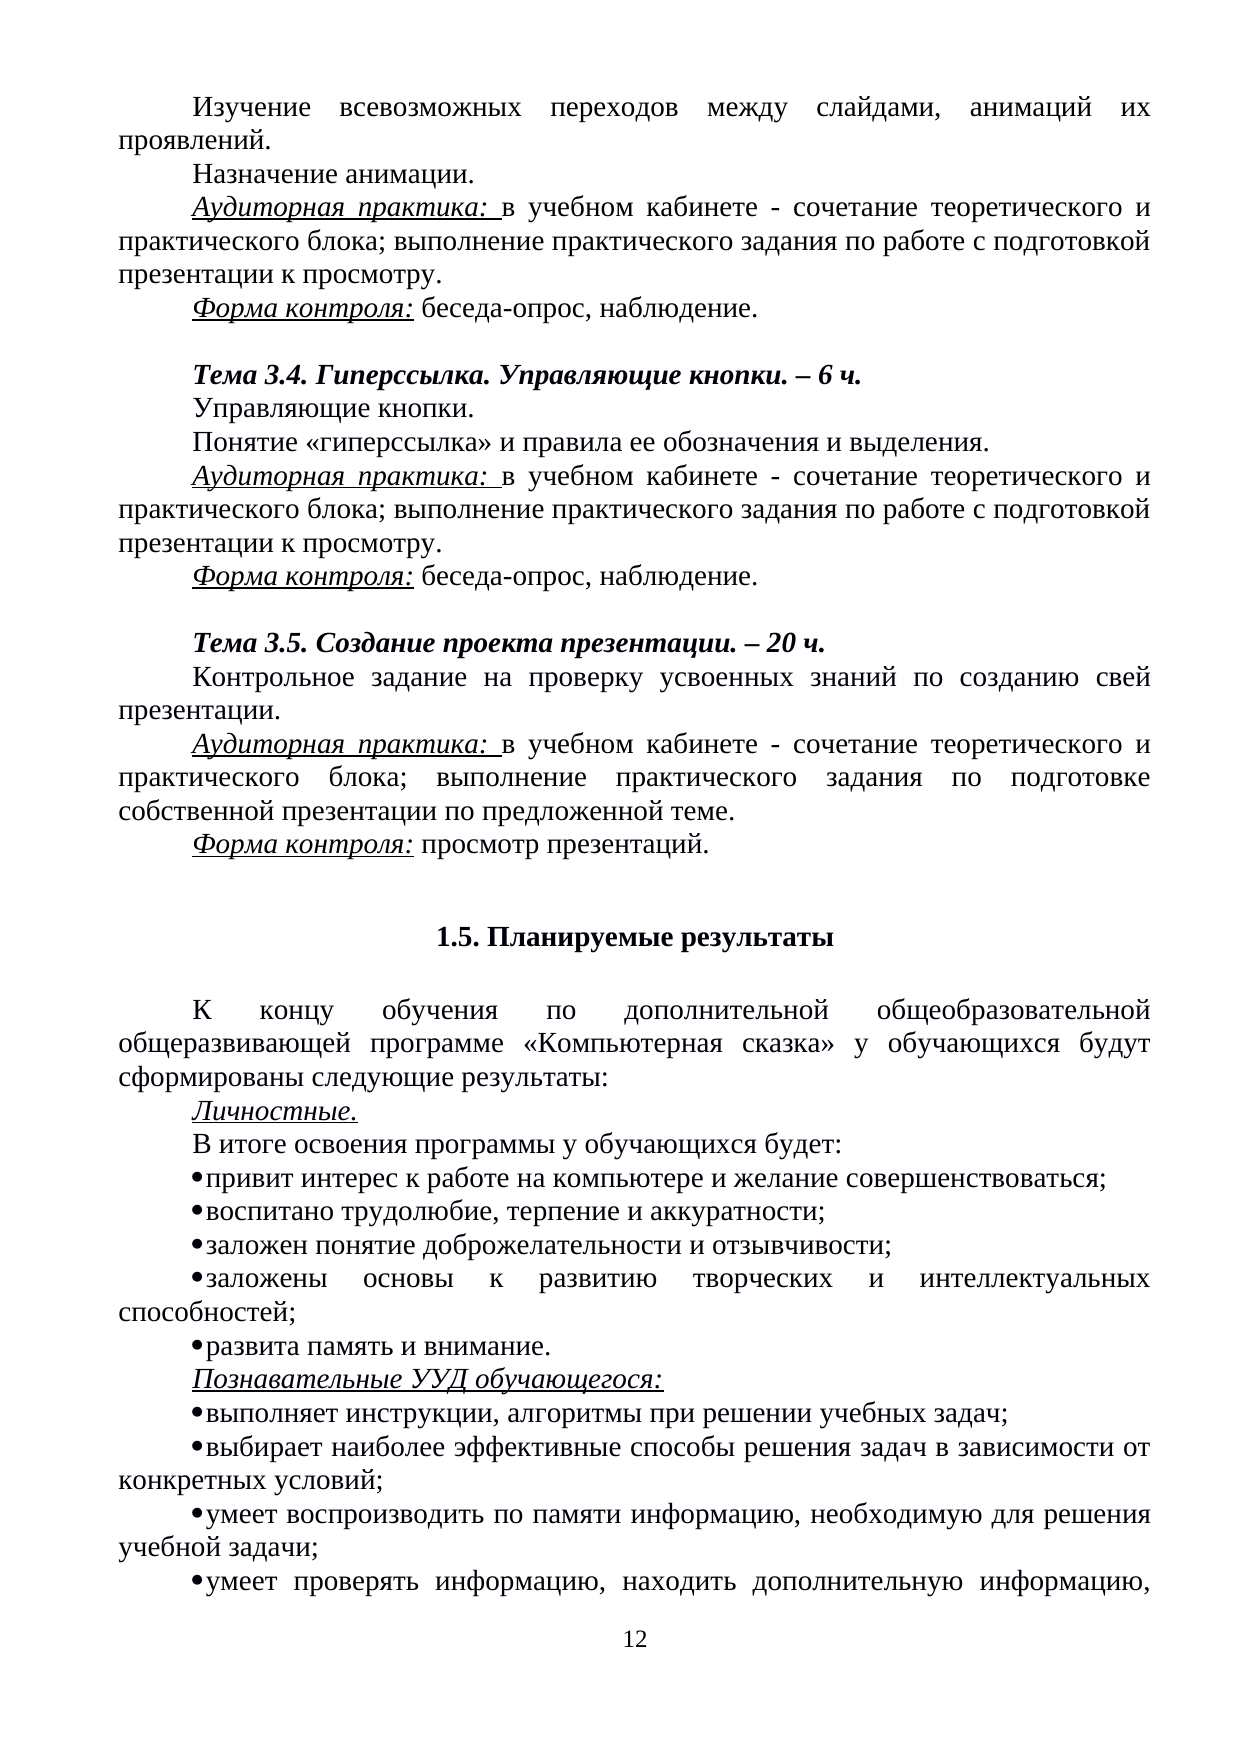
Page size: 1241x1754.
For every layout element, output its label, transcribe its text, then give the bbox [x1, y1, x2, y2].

text Аудиторная практика: в учебном кабинете - сочетание теоретического и практического блока; выполнение практического задания по работе с подготовкой презентации к просмотру. [118, 189, 1152, 290]
text Форма контроля: просмотр презентаций. [118, 827, 1152, 860]
text Тема 3.4. Гиперссылка. Управляющие кнопки. – 6 ч. [118, 357, 1152, 391]
text Форма контроля: беседа-опрос, наблюдение. [118, 290, 1152, 323]
text Личностные. [118, 1093, 1152, 1126]
subtitle 1.5. Планируемые результаты [118, 919, 1152, 952]
list развита память и внимание. [118, 1328, 1152, 1361]
text Аудиторная практика: в учебном кабинете - сочетание теоретического и практического блока; выполнение практического задания по работе с подготовкой презентации к просмотру. [118, 458, 1152, 558]
text Аудиторная практика: в учебном кабинете - сочетание теоретического и практического блока; выполнение практического задания по подготовке собственной презентации по предложенной теме. [118, 726, 1152, 827]
text Познавательные УУД обучающегося: [118, 1361, 1152, 1395]
text Тема 3.5. Создание проекта презентации. – 20 ч. [118, 625, 1152, 659]
list заложены основы к развитию творческих и интеллектуальных способностей; [118, 1261, 1152, 1328]
list умеет воспроизводить по памяти информацию, необходимую для решения учебной задачи; [118, 1496, 1152, 1563]
text В итоге освоения программы у обучающихся будет: [118, 1126, 1152, 1160]
list выбирает наиболее эффективные способы решения задач в зависимости от конкретных условий; [118, 1429, 1152, 1496]
text Управляющие кнопки. [118, 391, 1152, 424]
text Назначение анимации. [118, 156, 1152, 189]
list привит интерес к работе на компьютере и желание совершенствоваться; [118, 1160, 1152, 1193]
text Понятие «гиперссылка» и правила ее обозначения и выделения. [118, 424, 1152, 458]
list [118, 1563, 1152, 1597]
list заложен понятие доброжелательности и отзывчивости; [118, 1227, 1152, 1261]
text К концу обучения по дополнительной общеобразовательной общеразвивающей программе «Компьютерная сказка» у обучающихся будут сформированы следующие результаты: [118, 992, 1152, 1093]
list воспитано трудолюбие, терпение и аккуратности; [118, 1193, 1152, 1227]
text Форма контроля: беседа-опрос, наблюдение. [118, 558, 1152, 592]
list выполняет инструкции, алгоритмы при решении учебных задач; [118, 1395, 1152, 1429]
text Изучение всевозможных переходов между слайдами, анимаций их проявлений. [118, 89, 1152, 156]
text Контрольное задание на проверку усвоенных знаний по созданию свей презентации. [118, 659, 1152, 726]
